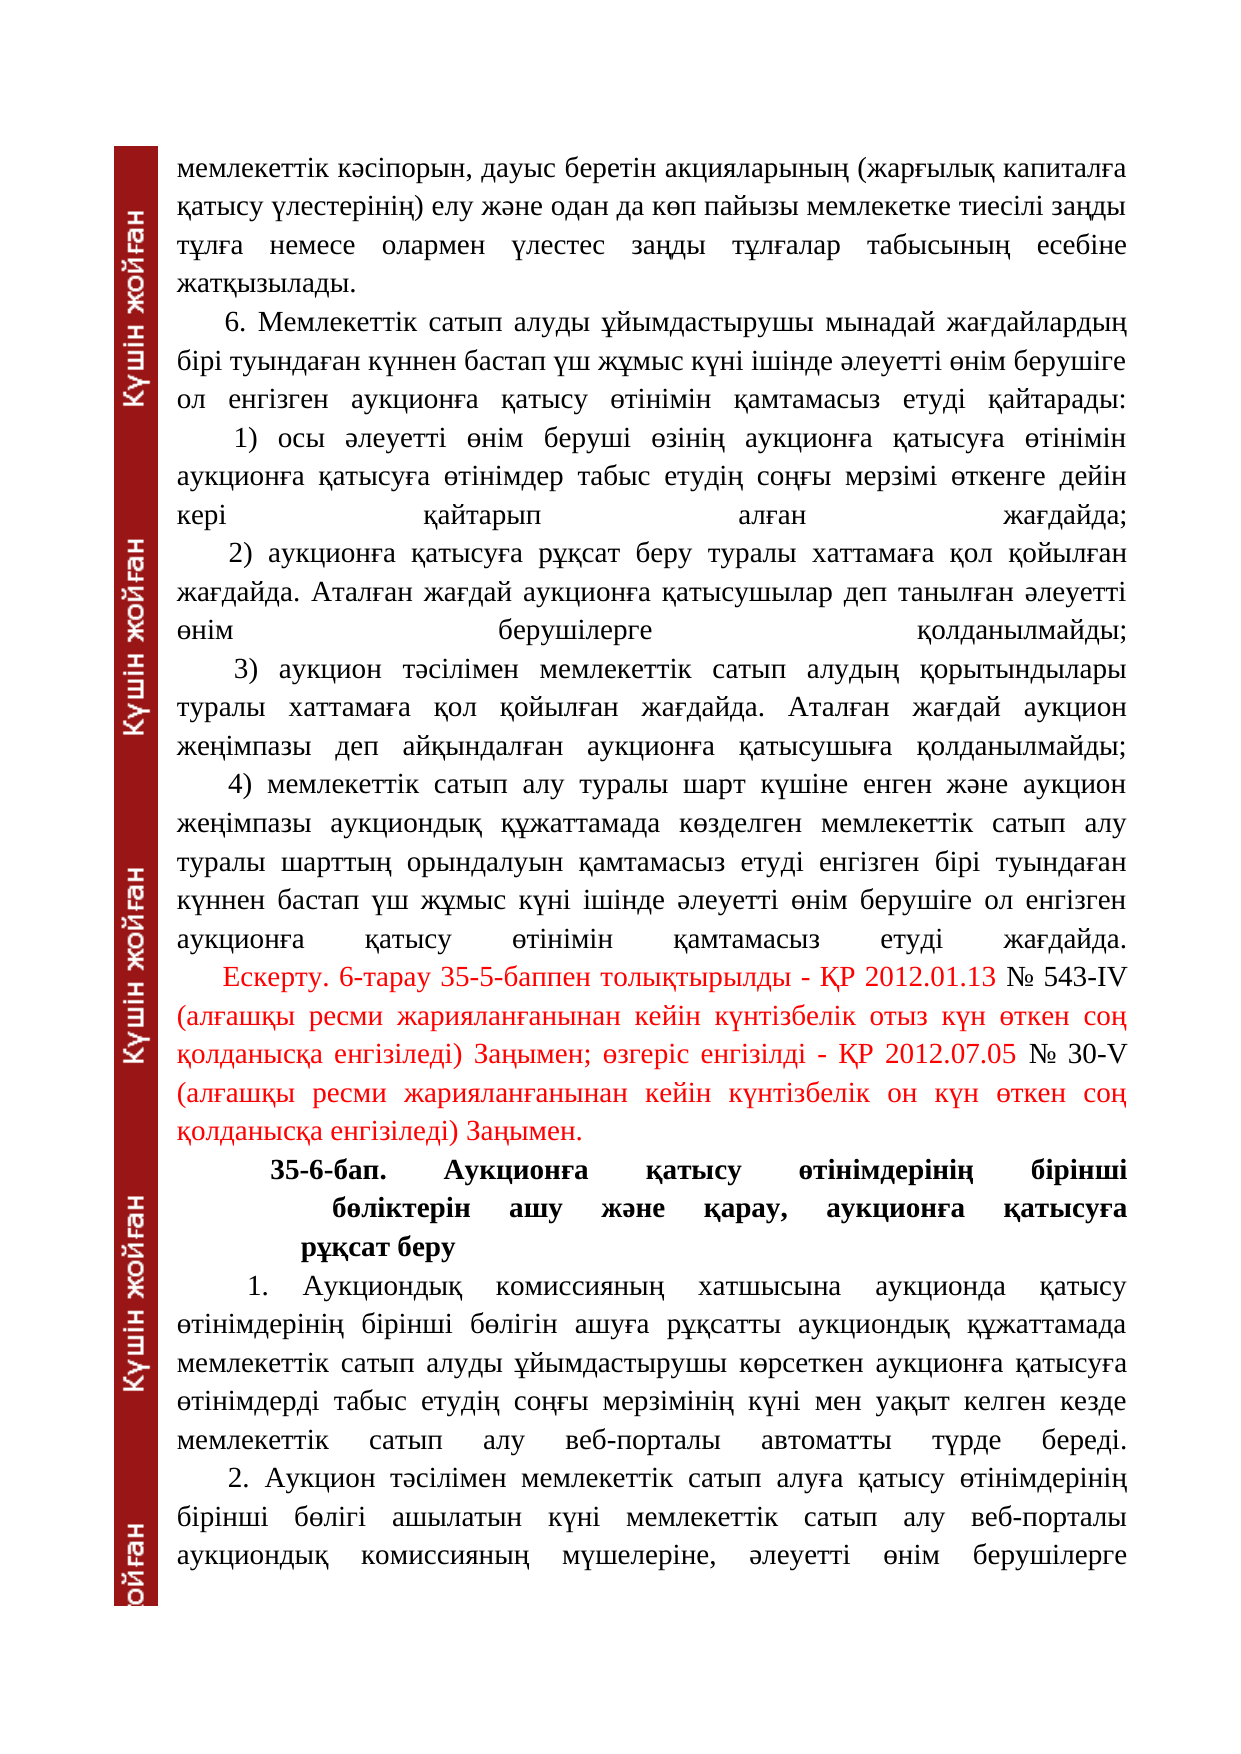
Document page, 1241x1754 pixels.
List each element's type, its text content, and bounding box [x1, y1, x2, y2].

picture [114, 1571, 158, 1606]
picture [114, 1263, 158, 1268]
picture [114, 1147, 158, 1152]
text 35-6-бап. Аукционға қатысу өтiнiмдерінің бірінші бөліктерін ашу және қарау, аукционға қатысуға рұқсат беру [112, 1152, 1128, 1263]
picture [114, 146, 158, 150]
